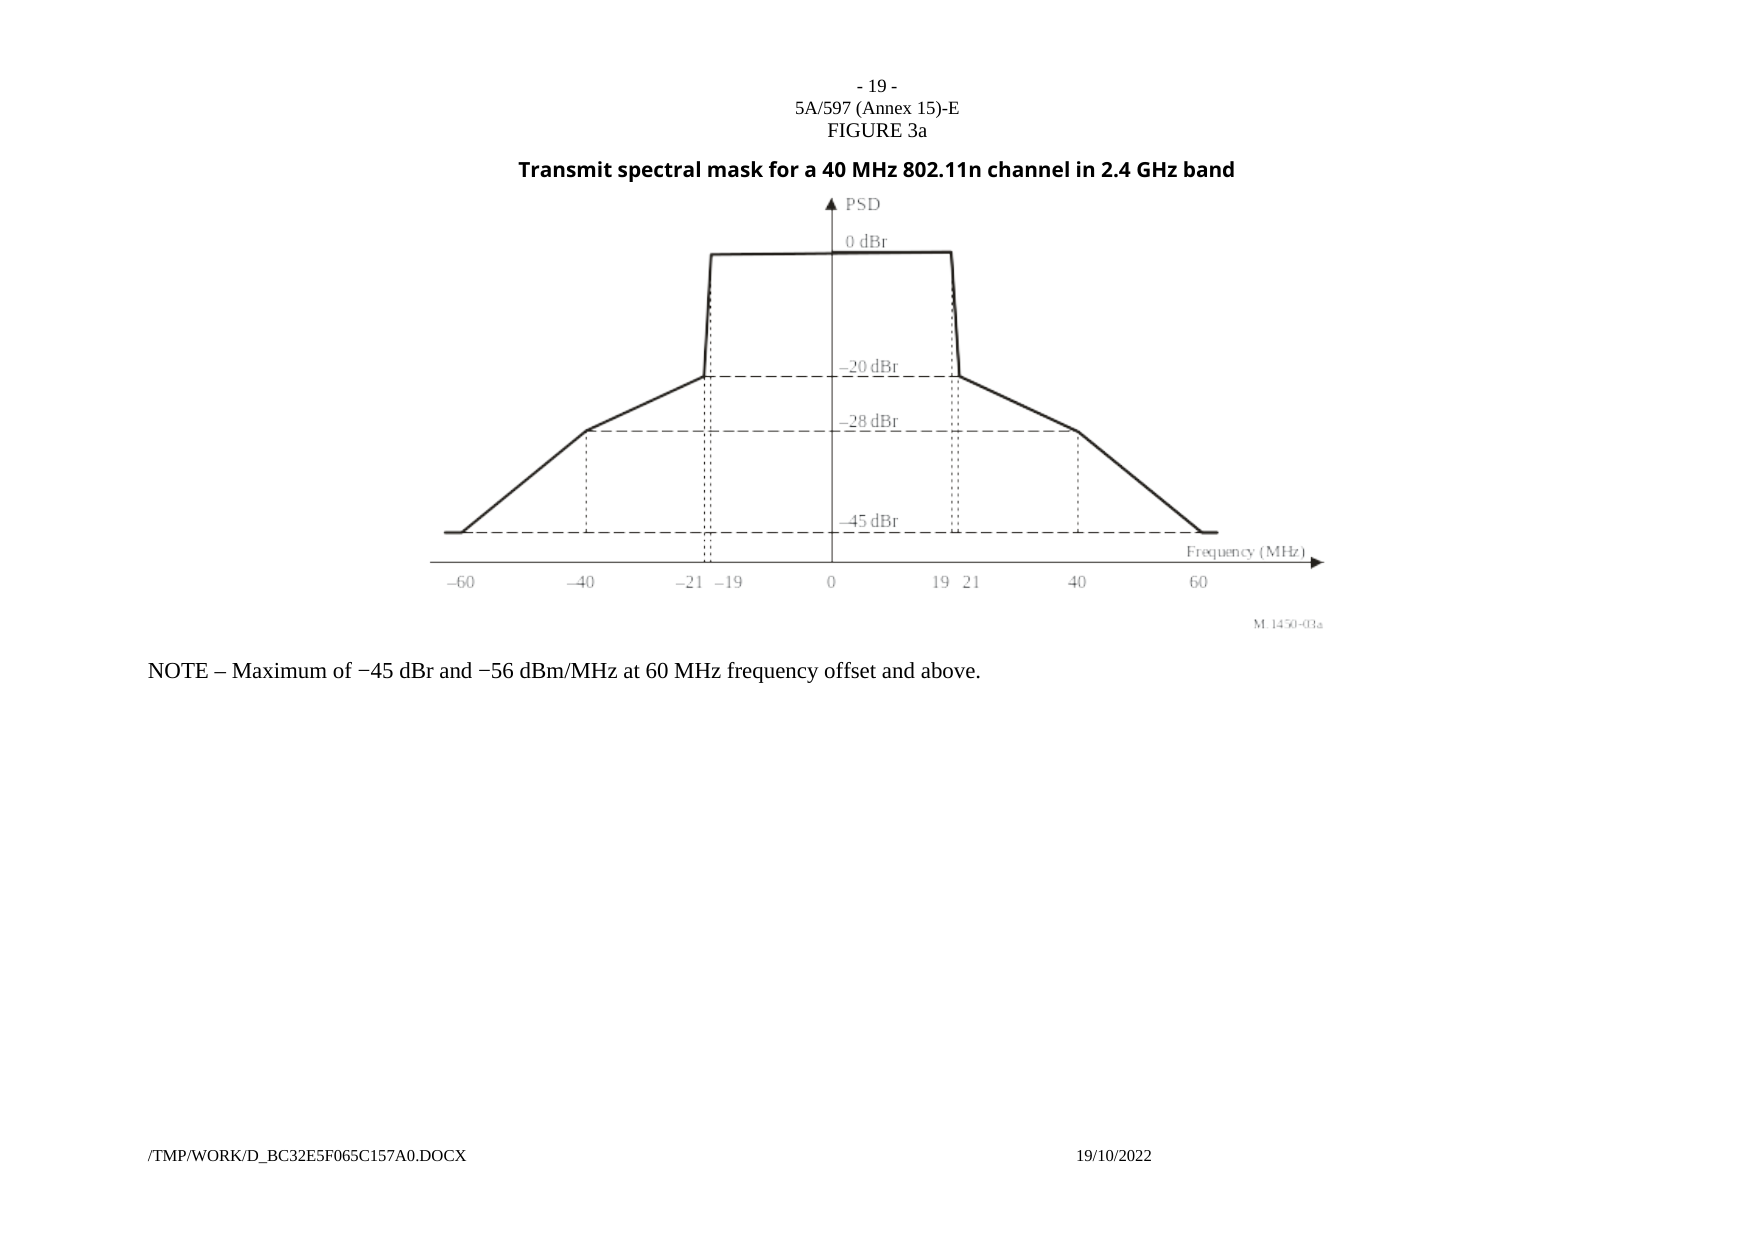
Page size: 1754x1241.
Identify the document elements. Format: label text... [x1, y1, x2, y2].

title Transmit spectral mask for a 40 MHz 802.11n channel in 2.4 GHz band [148, 155, 1606, 183]
text FIGURE 3a [148, 118, 1606, 142]
text NOTE – Maximum of −45 dBr and −56 dBm/MHz at 60 MHz frequency offset and above. [148, 657, 1606, 683]
